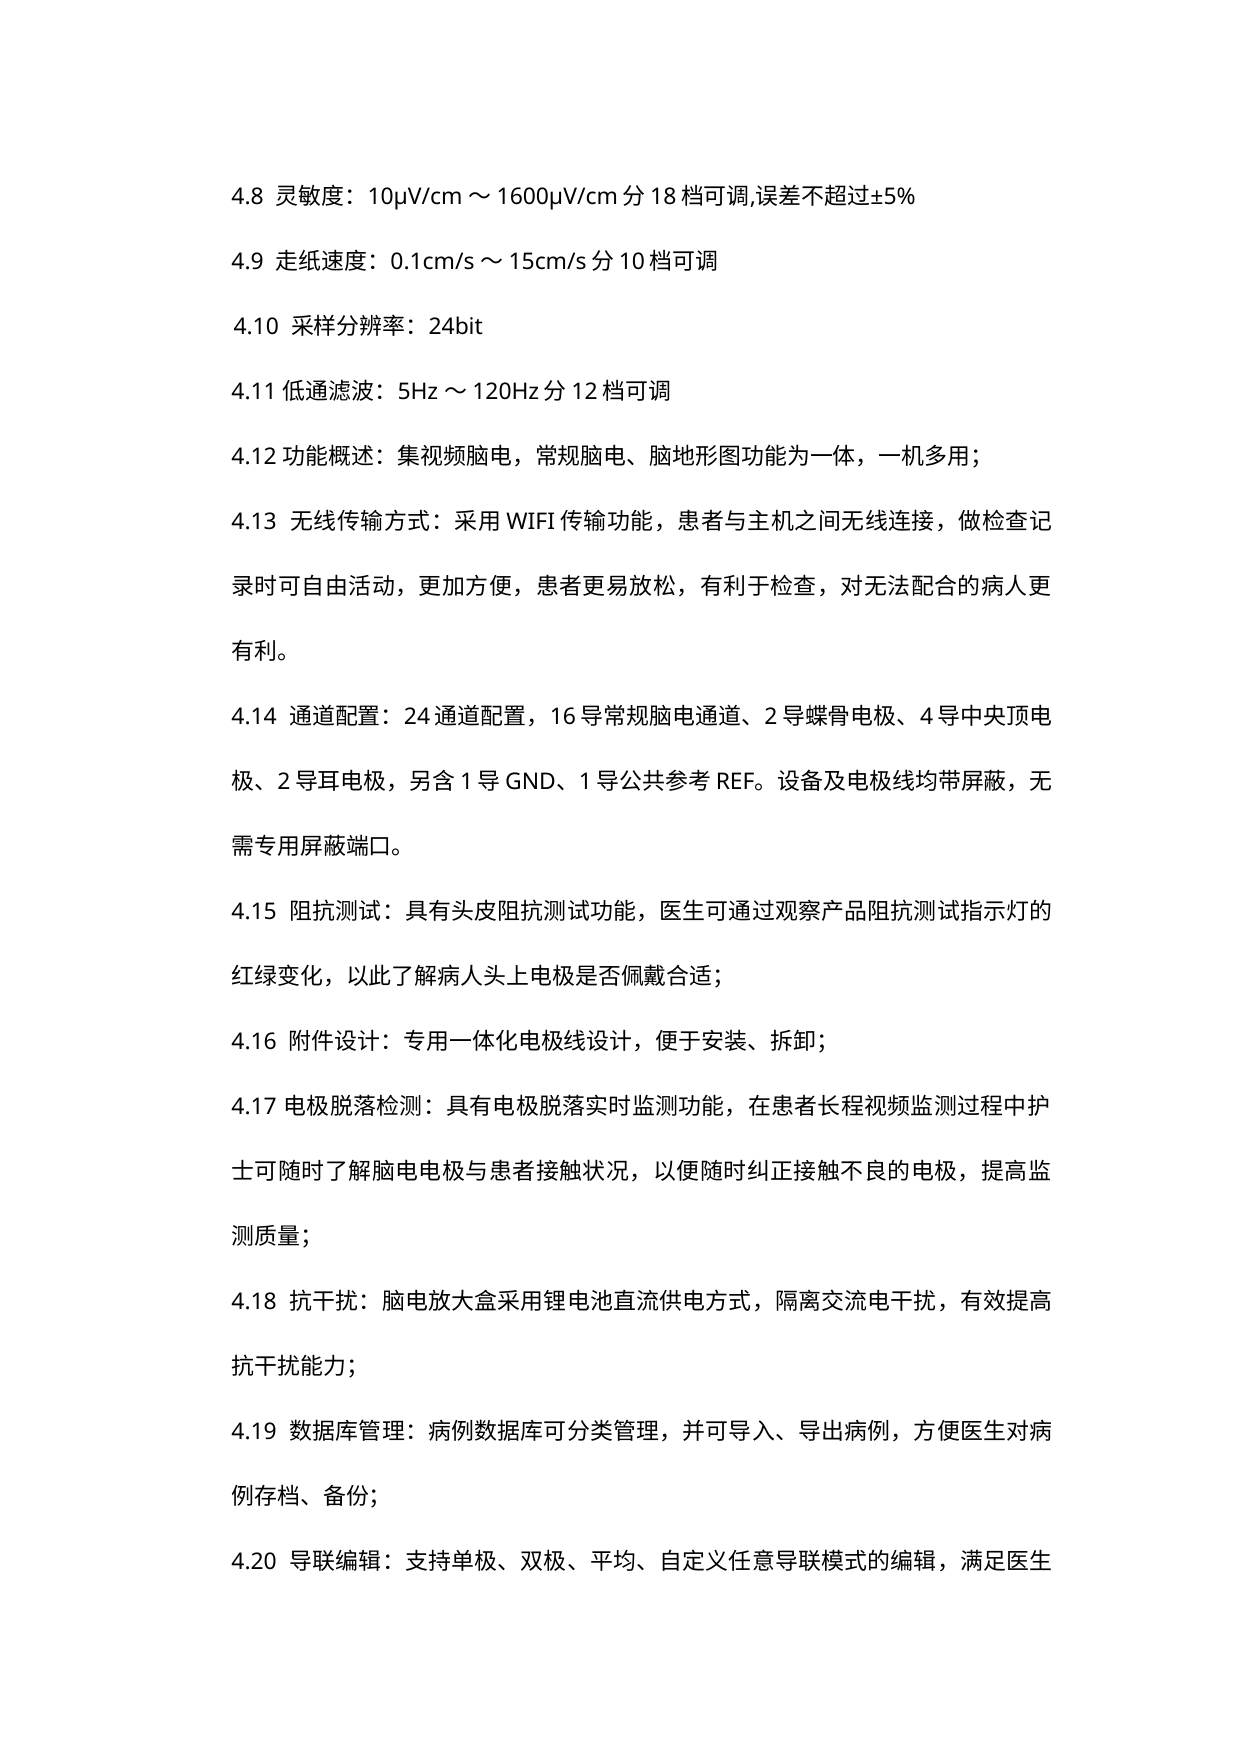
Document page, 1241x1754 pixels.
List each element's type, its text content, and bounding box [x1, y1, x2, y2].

text 4.15 阻抗测试：具有头皮阻抗测试功能，医生可通过观察产品阻抗测试指示灯的红绿变化，以此了解病人头上电极是否佩戴合适； [231, 877, 1053, 1007]
text 4.10 采样分辨率：24bit [187, 292, 1053, 357]
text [231, 1527, 1053, 1592]
text 4.12 功能概述：集视频脑电，常规脑电、脑地形图功能为一体，一机多用； [231, 422, 1053, 487]
text 4.16 附件设计：专用一体化电极线设计，便于安装、拆卸； [231, 1007, 1053, 1072]
text 4.11 低通滤波：5Hz ～ 120Hz分12档可调 [231, 357, 1053, 422]
text 4.17 电极脱落检测：具有电极脱落实时监测功能，在患者长程视频监测过程中护士可随时了解脑电电极与患者接触状况，以便随时纠正接触不良的电极，提高监测质量； [231, 1072, 1053, 1267]
text 4.13 无线传输方式：采用WIFI传输功能，患者与主机之间无线连接，做检查记录时可自由活动，更加方便，患者更易放松，有利于检查，对无法配合的病人更有利。 [231, 487, 1053, 682]
text 4.14 通道配置：24通道配置，16导常规脑电通道、2导蝶骨电极、4导中央顶电极、2导耳电极，另含1导GND、1导公共参考REF。设备及电极线均带屏蔽，无需专用屏蔽端口。 [231, 682, 1053, 877]
text 4.9 走纸速度：0.1cm/s ～ 15cm/s分10档可调 [231, 227, 1053, 292]
text 4.8 灵敏度：10μV/cm ～ 1600μV/cm分18档可调,误差不超过±5% [231, 162, 1053, 227]
text 4.19 数据库管理：病例数据库可分类管理，并可导入、导出病例，方便医生对病例存档、备份； [231, 1397, 1053, 1527]
text 4.18 抗干扰：脑电放大盒采用锂电池直流供电方式，隔离交流电干扰，有效提高抗干扰能力； [231, 1267, 1053, 1397]
